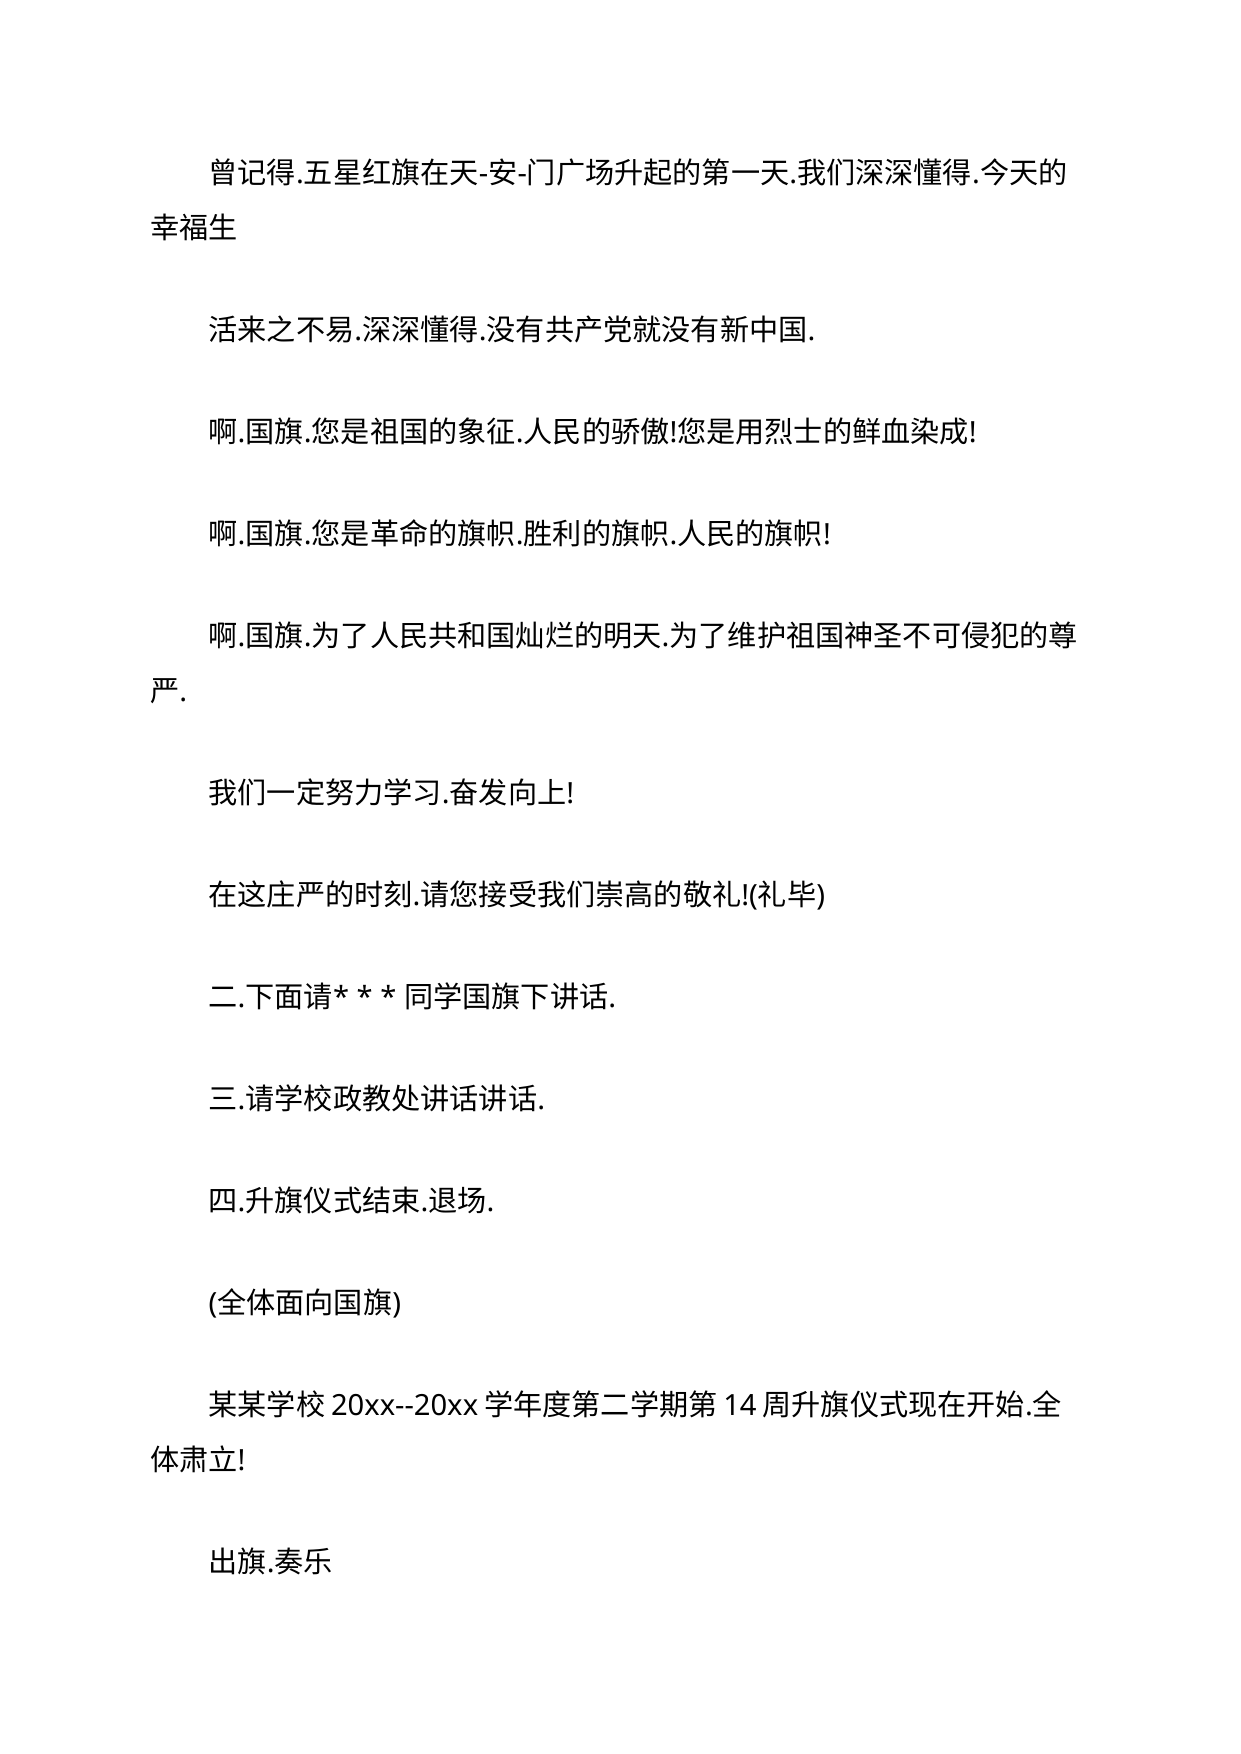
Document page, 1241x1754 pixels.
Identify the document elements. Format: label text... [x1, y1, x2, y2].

text (全体面向国旗) [150, 1279, 1090, 1322]
text 活来之不易.深深懂得.没有共产党就没有新中国. [150, 307, 1090, 349]
text 二.下面请* * * 同学国旗下讲话. [150, 974, 1090, 1016]
text 我们一定努力学习.奋发向上! [150, 770, 1090, 812]
text 曾记得.五星红旗在天-安-门广场升起的第一天.我们深深懂得.今天的幸福生 [150, 150, 1090, 247]
text 啊.国旗.您是祖国的象征.人民的骄傲!您是用烈士的鲜血染成! [150, 409, 1090, 451]
text 四.升旗仪式结束.退场. [150, 1178, 1090, 1220]
text 三.请学校政教处讲话讲话. [150, 1076, 1090, 1118]
text 在这庄严的时刻.请您接受我们崇高的敬礼!(礼毕) [150, 872, 1090, 914]
text 出旗.奏乐 [150, 1538, 1090, 1581]
text 啊.国旗.为了人民共和国灿烂的明天.为了维护祖国神圣不可侵犯的尊严. [150, 613, 1090, 710]
text 某某学校20xx--20xx学年度第二学期第14周升旗仪式现在开始.全体肃立! [150, 1382, 1090, 1479]
text 啊.国旗.您是革命的旗帜.胜利的旗帜.人民的旗帜! [150, 511, 1090, 553]
